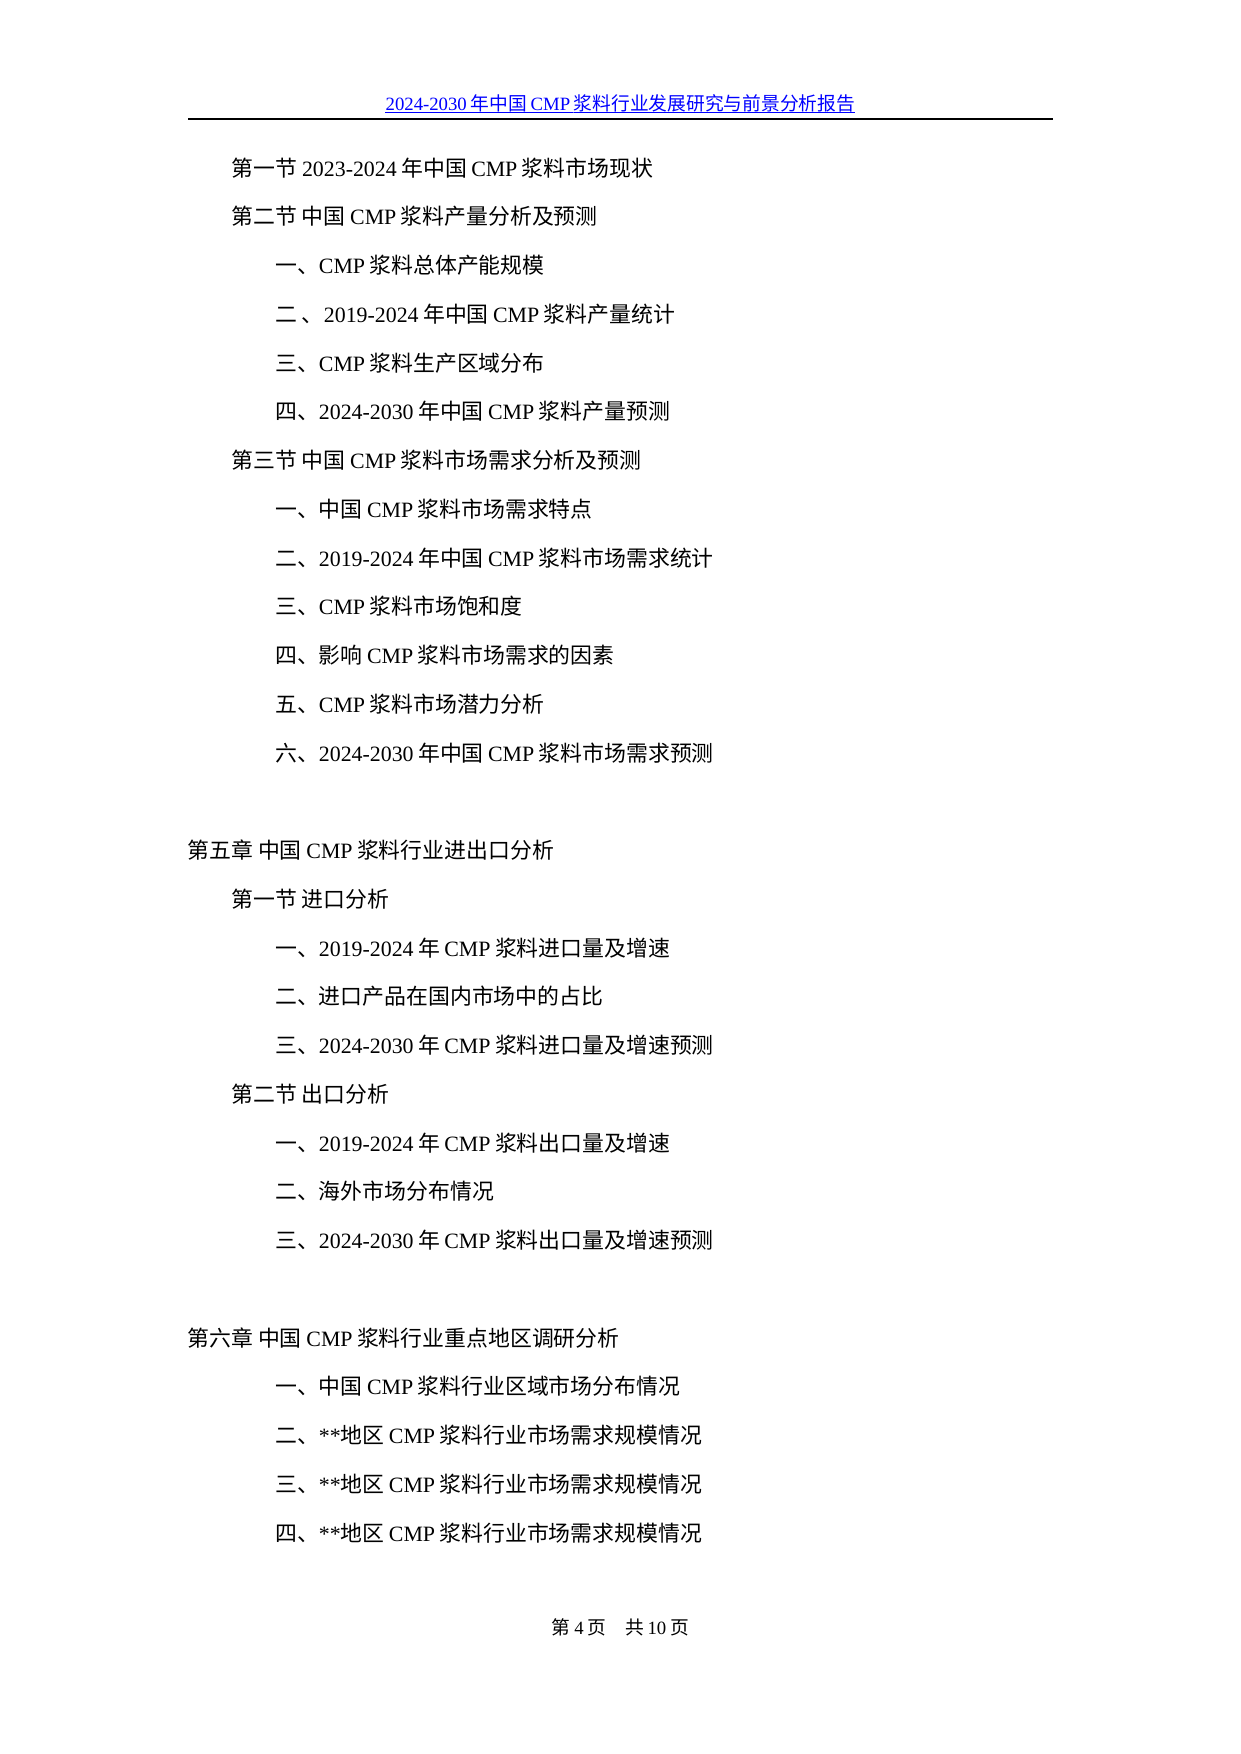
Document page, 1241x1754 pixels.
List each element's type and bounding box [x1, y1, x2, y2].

text [187, 150, 1053, 1548]
